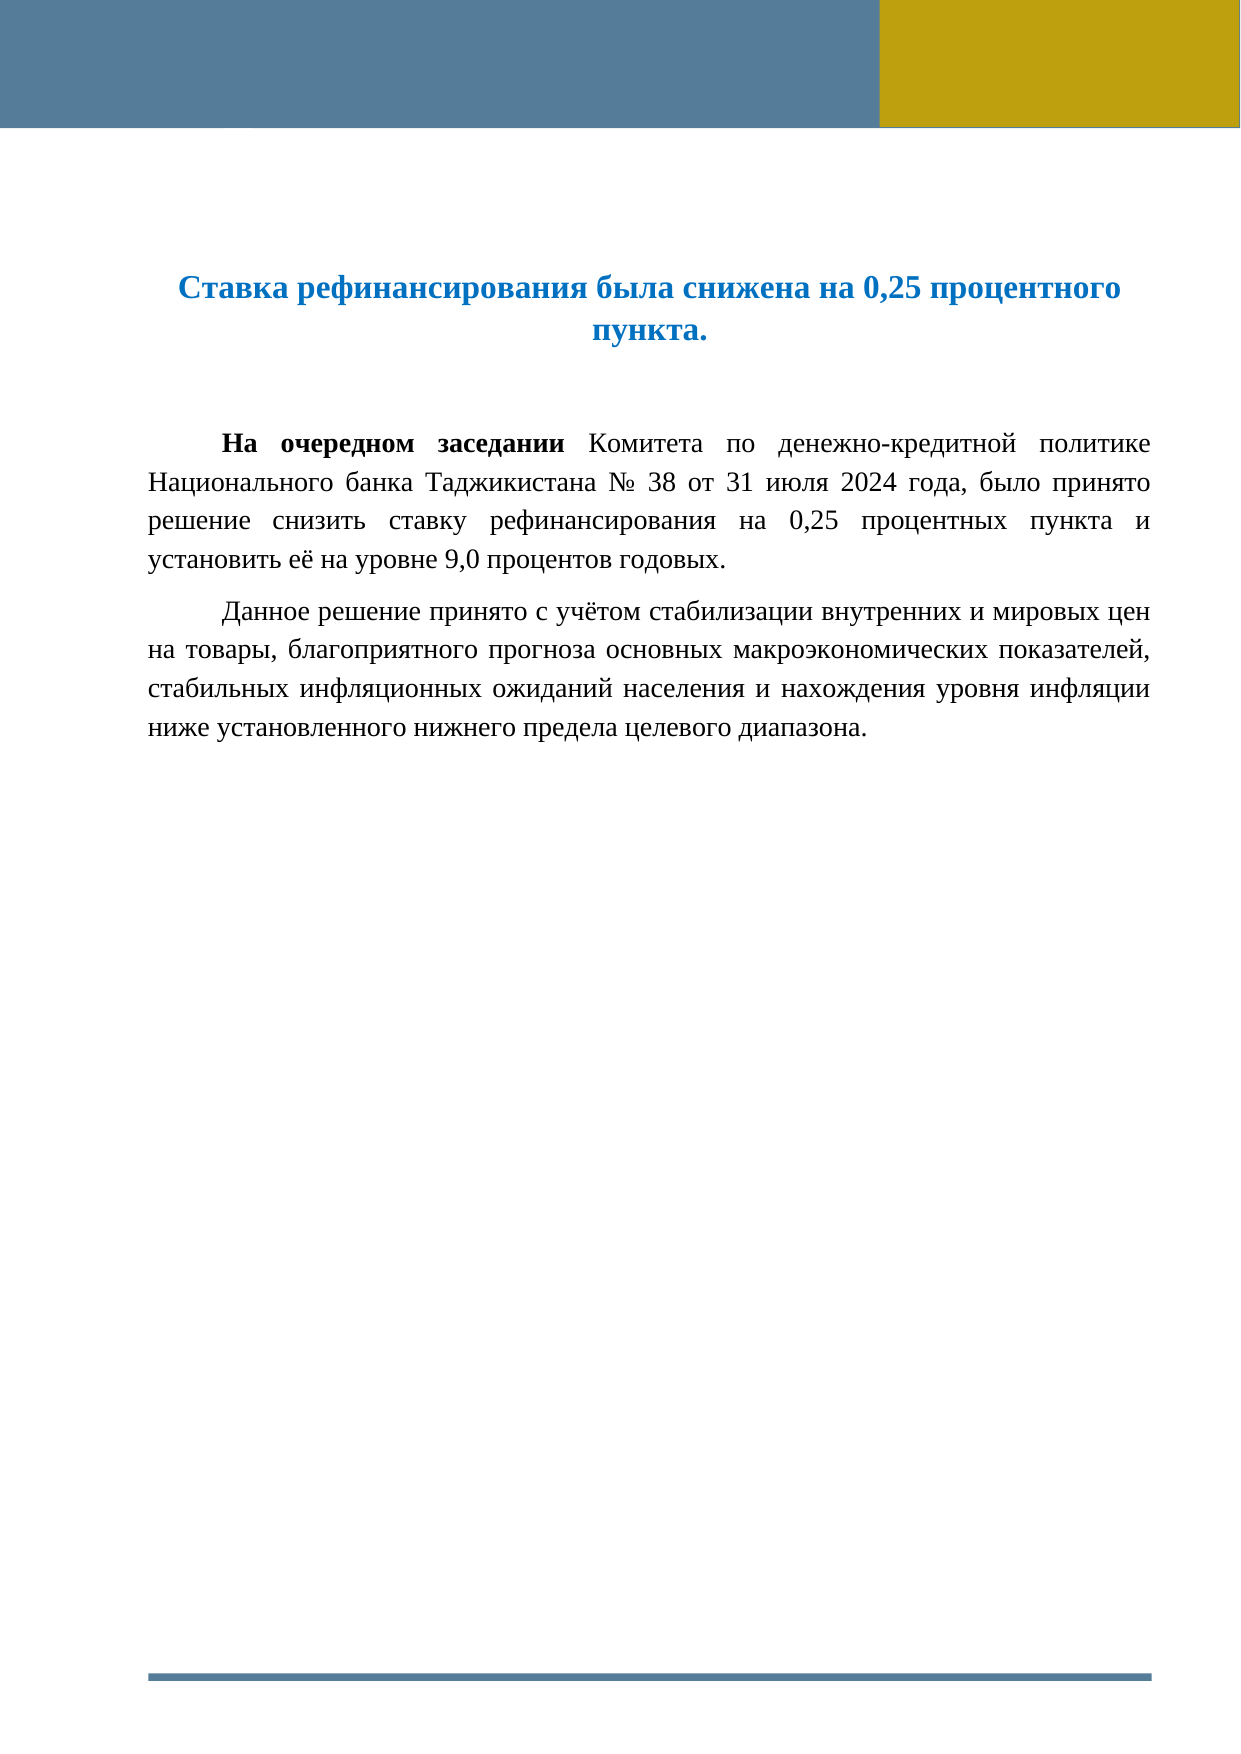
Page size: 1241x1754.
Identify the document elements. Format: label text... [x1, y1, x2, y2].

text Данное решение принято с учётом стабилизации внутренних и мировых цен на товары, благоприятного прогноза основных макроэкономических показателей, стабильных инфляционных ожиданий населения и нахождения уровня инфляции ниже установленного нижнего предела целевого диапазона. [148, 594, 1152, 743]
text На очередном заседании Комитета по денежно-кредитной политике Национального банка Таджикистана № 38 от 31 июля 2024 года, было принято решение снизить ставку рефинансирования на 0,25 процентных пункта и установить её на уровне 9,0 процентов годовых. [148, 426, 1152, 575]
text Ставка рефинансирования была снижена на 0,25 процентного пункта. [148, 267, 1152, 348]
